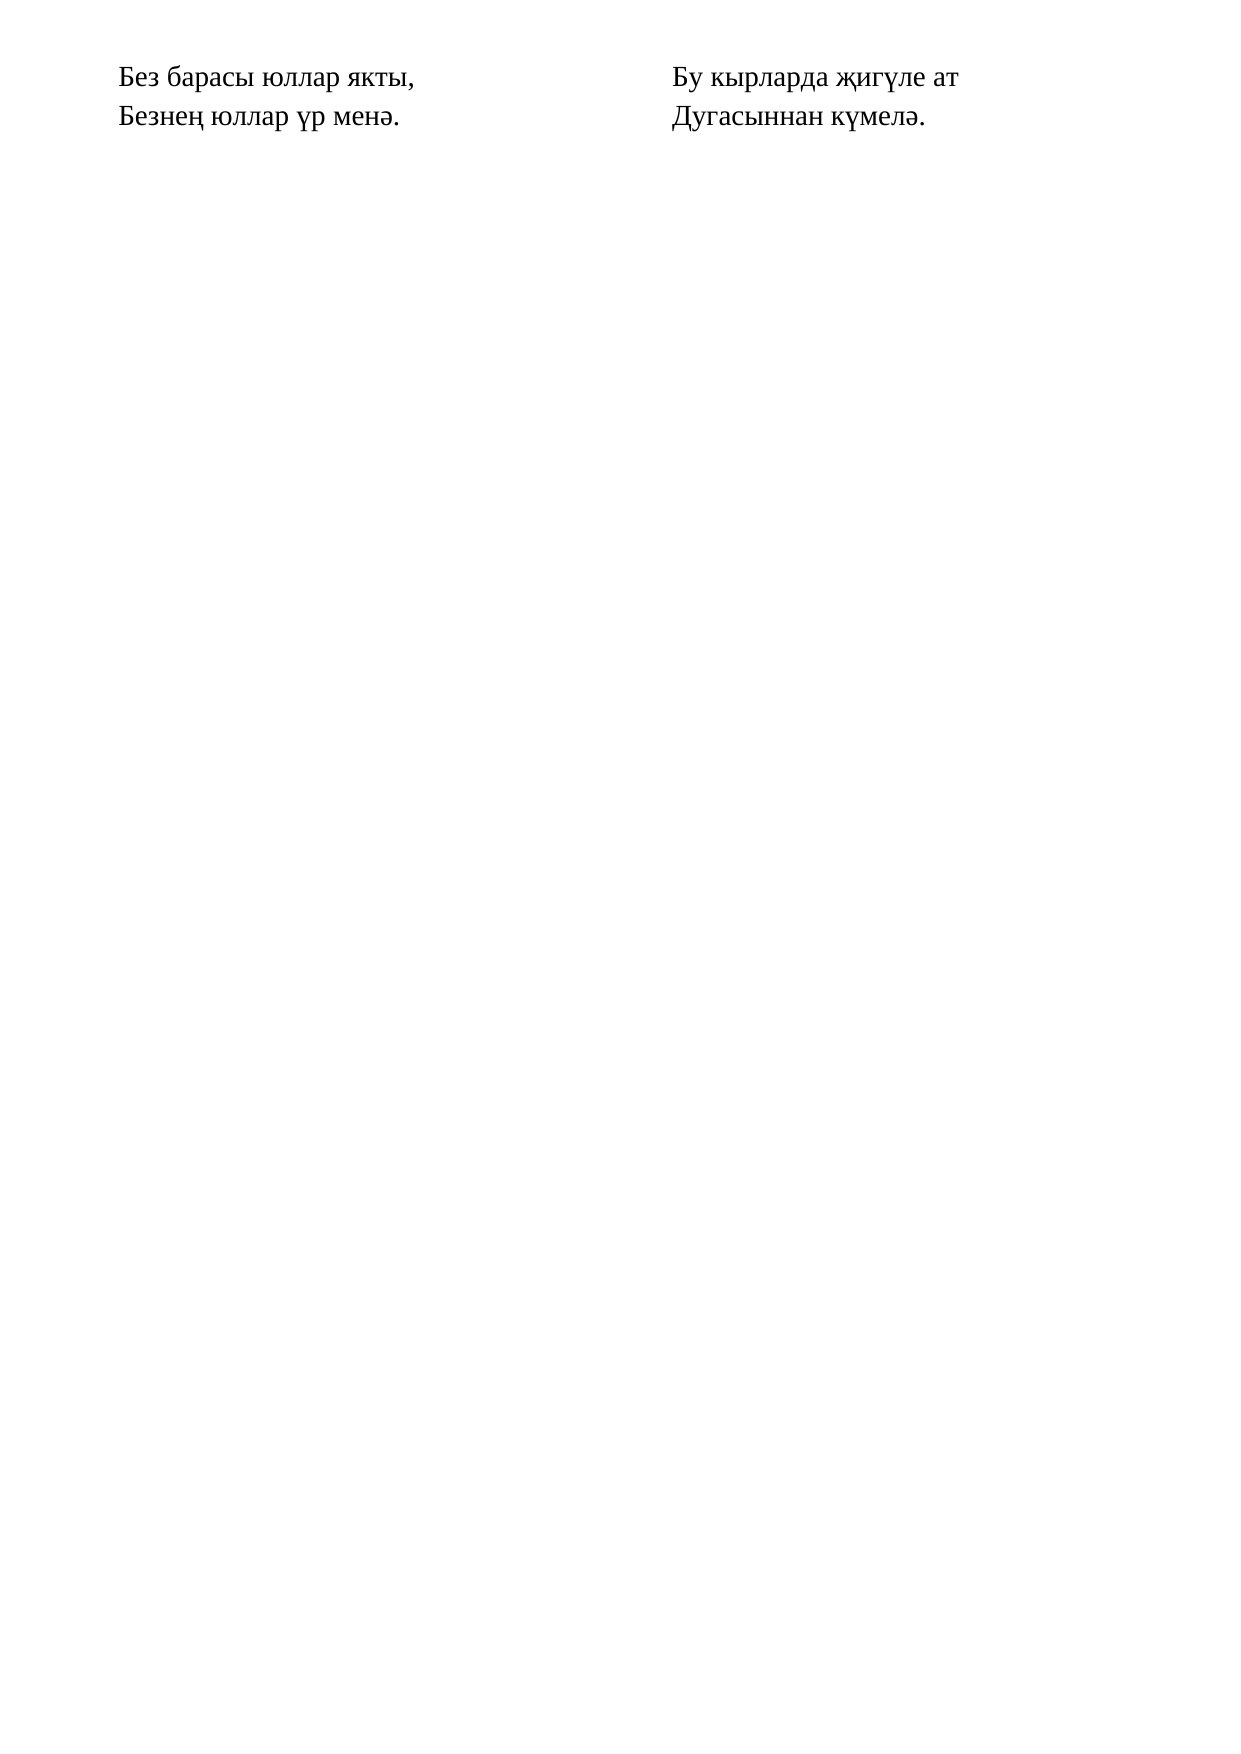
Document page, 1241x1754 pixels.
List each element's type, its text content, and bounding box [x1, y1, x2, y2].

text Безнең юллар үр менә. [118, 98, 598, 131]
text Бу кырларда җигүле ат [672, 59, 1152, 93]
text Дугасыннан күмелә. [672, 98, 1152, 131]
text Без барасы юллар якты, [118, 59, 598, 93]
